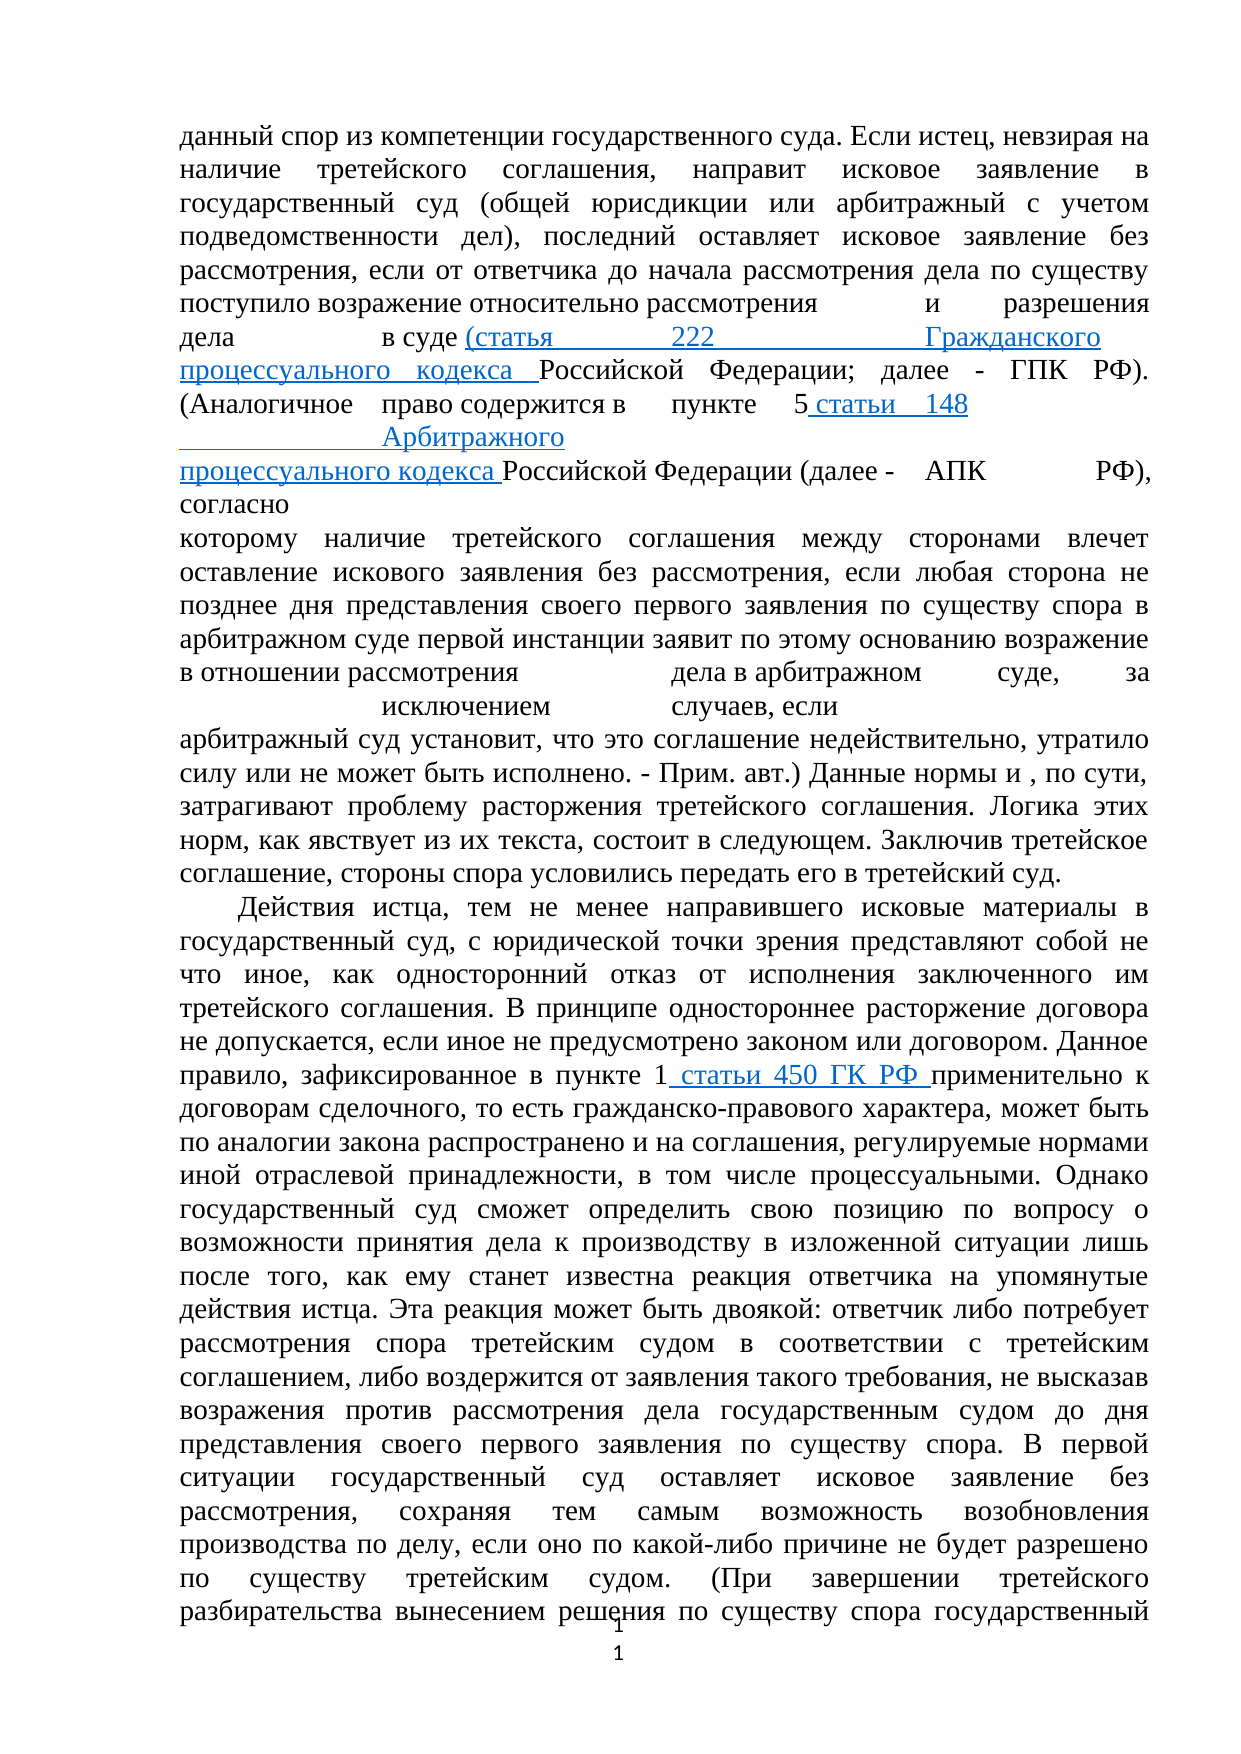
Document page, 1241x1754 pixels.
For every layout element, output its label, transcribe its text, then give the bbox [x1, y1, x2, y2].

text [179, 118, 1149, 353]
text которому наличие третейского соглашения между сторонами влечет оставление искового заявления без рассмотрения, если любая сторона не позднее дня представления своего первого заявления по существу спора в арбитражном суде первой инстанции заявит по этому основанию возражение в отношении рассмотрения дела в арбитражном суде, за исключением случаев, если [179, 521, 1149, 722]
text арбитражный суд установит, что это соглашение недействительно, утратило силу или не может быть исполнено. - Прим. авт.) Данные нормы и , по сути, затрагивают проблему расторжения третейского соглашения. Логика этих норм, как явствует из их текста, состоит в следующем. Заключив третейское соглашение, стороны спора условились передать его в третейский суд. [179, 722, 1149, 889]
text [179, 889, 1149, 1627]
text процессуального кодекса Российской Федерации (далее - АПК РФ), согласно [179, 453, 1152, 521]
text процессуального кодекса Российской Федерации; далее - ГПК РФ). (Аналогичное право содержится в пункте 5 статьи 148 Арбитражного [179, 353, 1149, 453]
